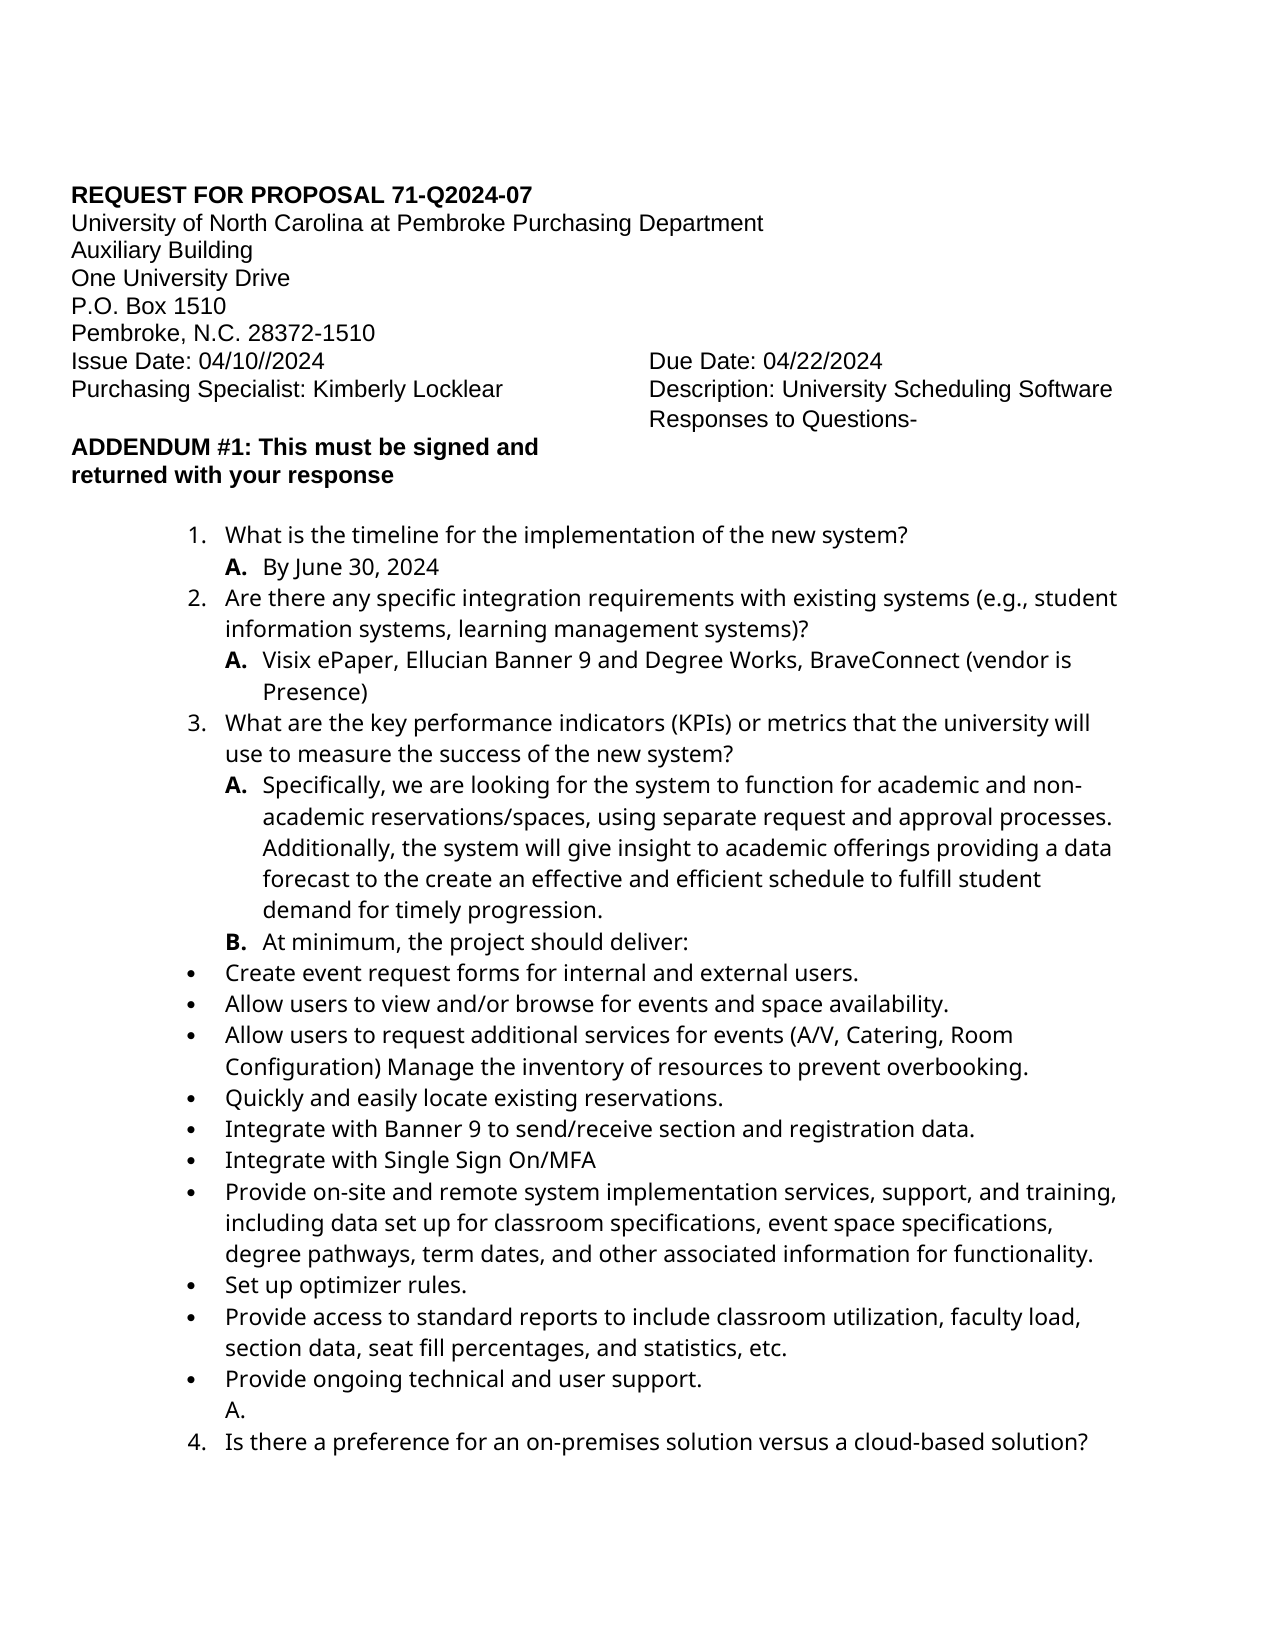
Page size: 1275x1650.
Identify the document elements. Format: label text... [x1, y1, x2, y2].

list At minimum, the project should deliver: [225, 926, 1125, 957]
table_cell Issue Date: 04/10//2024 [60, 347, 637, 374]
table_cell Purchasing Specialist: Kimberly Locklear [60, 375, 637, 405]
list Specifically, we are looking for the system to function for academic and non-academic reservations/spaces, using separate request and approval processes. Additionally, the system will give insight to academic offerings providing a data forecast to the create an effective and efficient schedule to fulfill student demand for timely progression. [225, 769, 1125, 926]
list What is the timeline for the implementation of the new system? [187, 519, 1125, 551]
table_header REQUEST FOR PROPOSAL 71-Q2024-07 University of North Carolina at Pembroke Purchasing Department Auxiliary Building One University Drive P.O. Box 1510 Pembroke, N.C. 28372-1510 [60, 181, 1215, 347]
list Quickly and easily locate existing reservations. [187, 1082, 1125, 1113]
list Provide ongoing technical and user support. [187, 1363, 1125, 1394]
list Are there any specific integration requirements with existing systems (e.g., student information systems, learning management systems)? [187, 582, 1125, 644]
list Set up optimizer rules. [187, 1269, 1125, 1301]
table_cell Description: University Scheduling Software [638, 375, 1215, 405]
list Allow users to request additional services for events (A/V, Catering, Room Configuration) Manage the inventory of resources to prevent overbooking. [187, 1019, 1125, 1082]
list Integrate with Banner 9 to send/receive section and registration data. [187, 1113, 1125, 1144]
list Provide on-site and remote system implementation services, support, and training, including data set up for classroom specifications, event space specifications, degree pathways, term dates, and other associated information for functionality. [187, 1176, 1125, 1269]
list Create event request forms for internal and external users. [187, 957, 1125, 988]
list Is there a preference for an on-premises solution versus a cloud-based solution? [187, 1426, 1125, 1457]
list Allow users to view and/or browse for events and space availability. [187, 988, 1125, 1019]
table_cell ADDENDUM #1: This must be signed and returned with your response [60, 405, 637, 488]
list What are the key performance indicators (KPIs) or metrics that the university will use to measure the success of the new system? [187, 707, 1125, 769]
list By June 30, 2024 [225, 551, 1125, 582]
list Integrate with Single Sign On/MFA [187, 1144, 1125, 1176]
table_cell Due Date: 04/22/2024 [638, 347, 1215, 374]
table_cell Responses to Questions- [638, 405, 1215, 488]
list Visix ePaper, Ellucian Banner 9 and Degree Works, BraveConnect (vendor is Presence) [225, 644, 1125, 707]
list Provide access to standard reports to include classroom utilization, faculty load, section data, seat fill percentages, and statistics, etc. [187, 1301, 1125, 1363]
